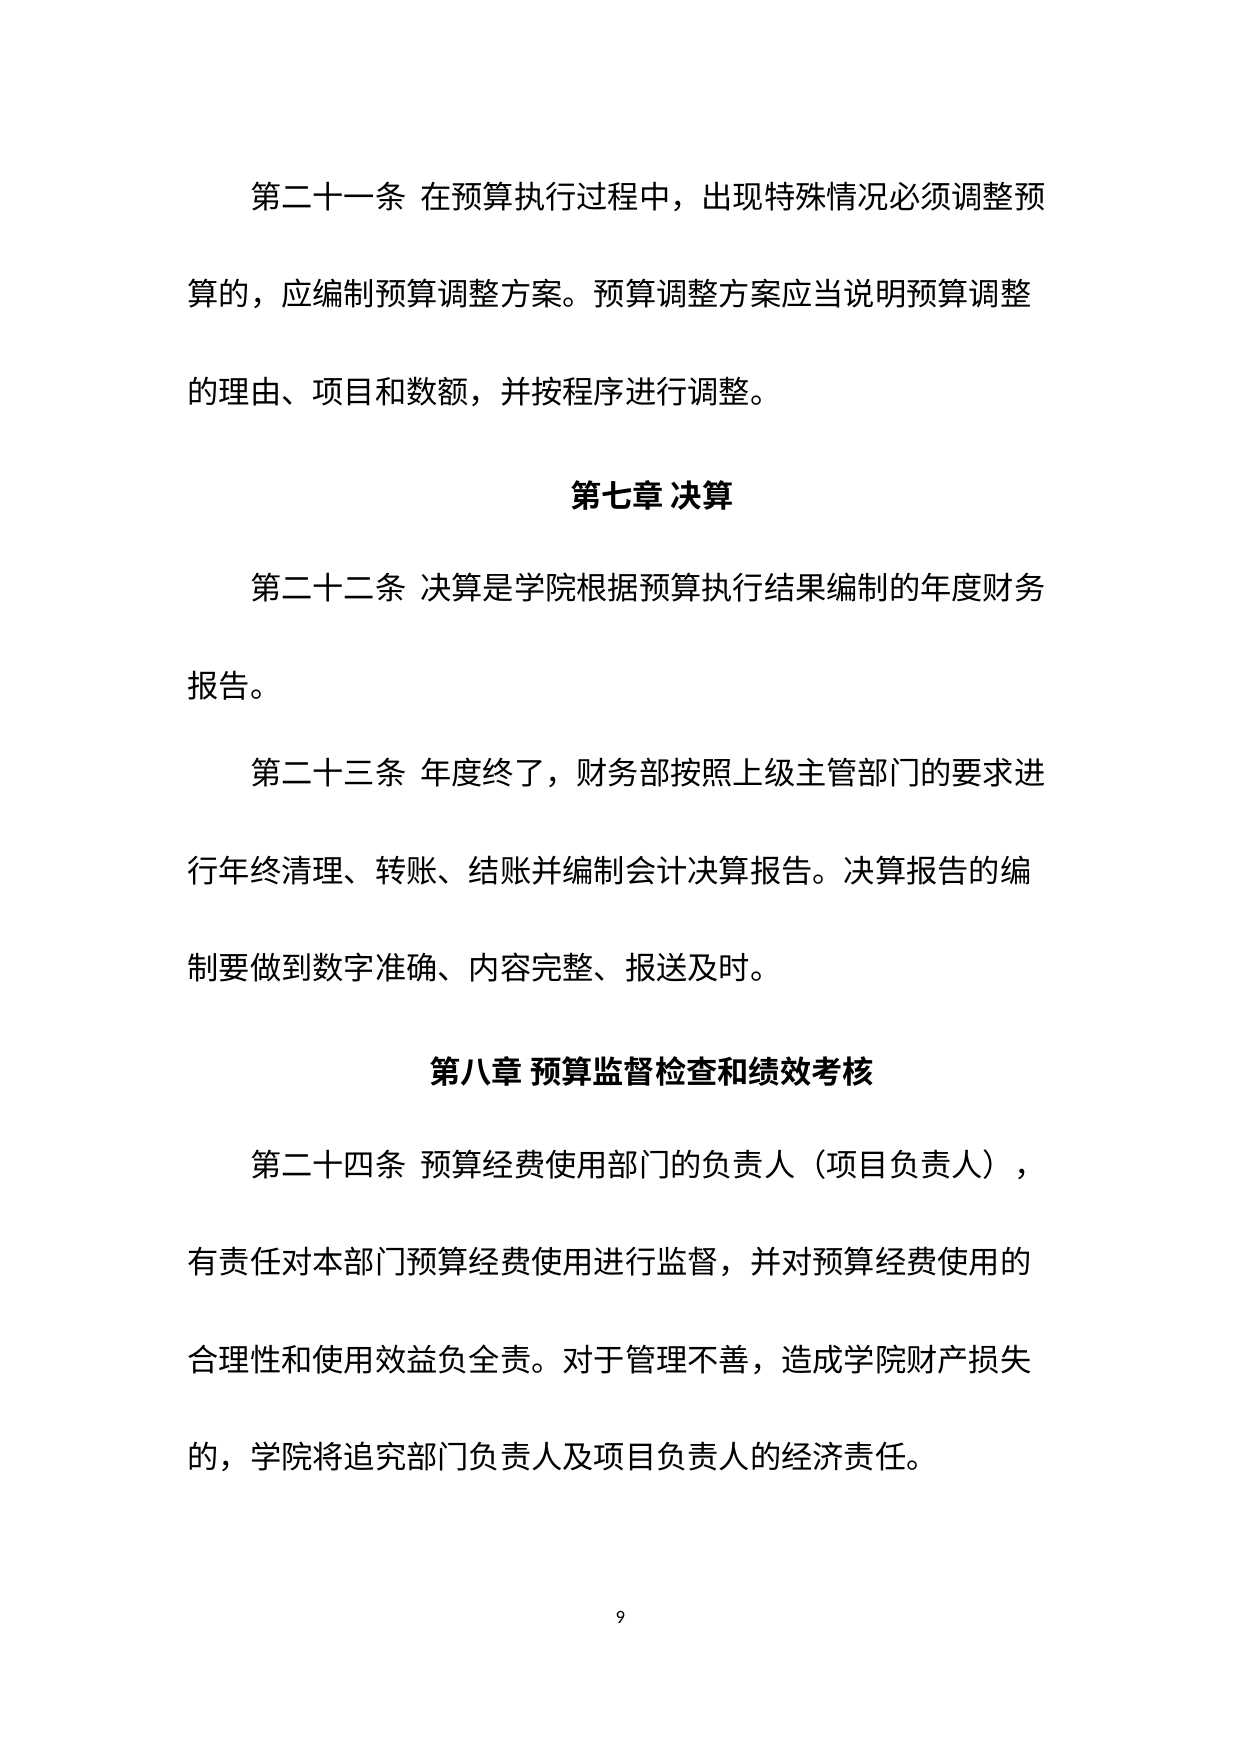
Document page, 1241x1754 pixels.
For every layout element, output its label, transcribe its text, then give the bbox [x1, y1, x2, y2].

text 第二十一条 在预算执行过程中，出现特殊情况必须调整预算的，应编制预算调整方案。预算调整方案应当说明预算调整的理由、项目和数额，并按程序进行调整。 [187, 162, 1053, 422]
text 第二十四条 预算经费使用部门的负责人（项目负责人），有责任对本部门预算经费使用进行监督，并对预算经费使用的合理性和使用效益负全责。对于管理不善，造成学院财产损失的，学院将追究部门负责人及项目负责人的经济责任。 [187, 1130, 1053, 1487]
subtitle 第八章 预算监督检查和绩效考核 [187, 1037, 1053, 1102]
text 第二十三条 年度终了，财务部按照上级主管部门的要求进行年终清理、转账、结账并编制会计决算报告。决算报告的编制要做到数字准确、内容完整、报送及时。 [187, 738, 1053, 998]
text 第二十二条 决算是学院根据预算执行结果编制的年度财务报告。 [187, 553, 1053, 716]
subtitle 第七章 决算 [187, 461, 1053, 526]
